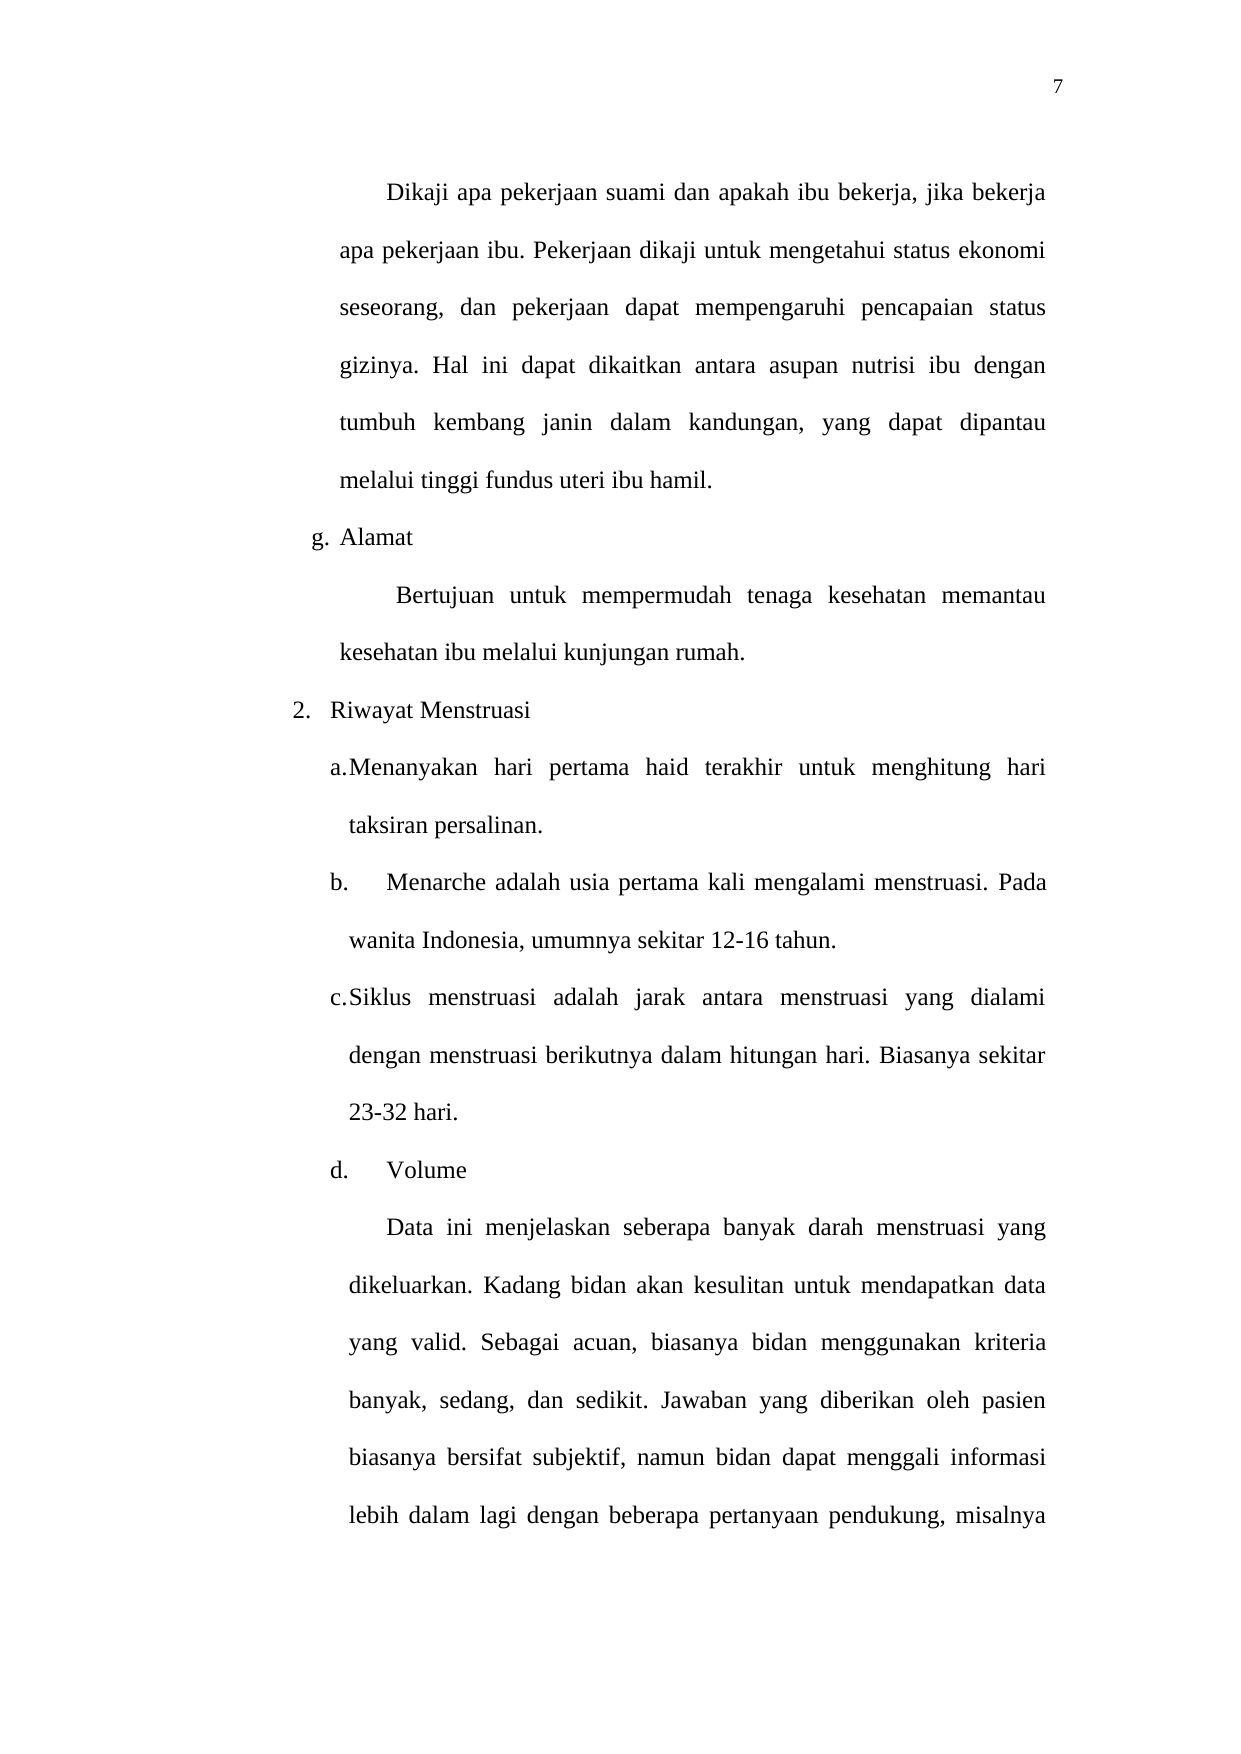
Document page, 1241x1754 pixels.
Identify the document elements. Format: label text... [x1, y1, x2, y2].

list Volume [330, 1155, 1063, 1183]
list Riwayat Menstruasi [292, 695, 1063, 723]
list Alamat [311, 522, 1063, 551]
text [349, 1212, 1047, 1528]
text Dikaji apa pekerjaan suami dan apakah ibu bekerja, jika bekerja apa pekerjaan ibu. Pekerjaan dikaji untuk mengetahui status ekonomi seseorang, dan pekerjaan dapat mempengaruhi pencapaian status gizinya. Hal ini dapat dikaitkan antara asupan nutrisi ibu dengan tumbuh kembang janin dalam kandungan, yang dapat dipantau melalui tinggi fundus uteri ibu hamil. [339, 177, 1047, 493]
list Menarche adalah usia pertama kali mengalami menstruasi. Pada wanita Indonesia, umumnya sekitar 12-16 tahun. [330, 867, 1047, 953]
text Bertujuan untuk mempermudah tenaga kesehatan memantau kesehatan ibu melalui kunjungan rumah. [339, 580, 1046, 666]
list Menanyakan hari pertama haid terakhir untuk menghitung hari taksiran persalinan. [330, 752, 1047, 838]
list Siklus menstruasi adalah jarak antara menstruasi yang dialami dengan menstruasi berikutnya dalam hitungan hari. Biasanya sekitar 23-32 hari. [330, 982, 1046, 1126]
